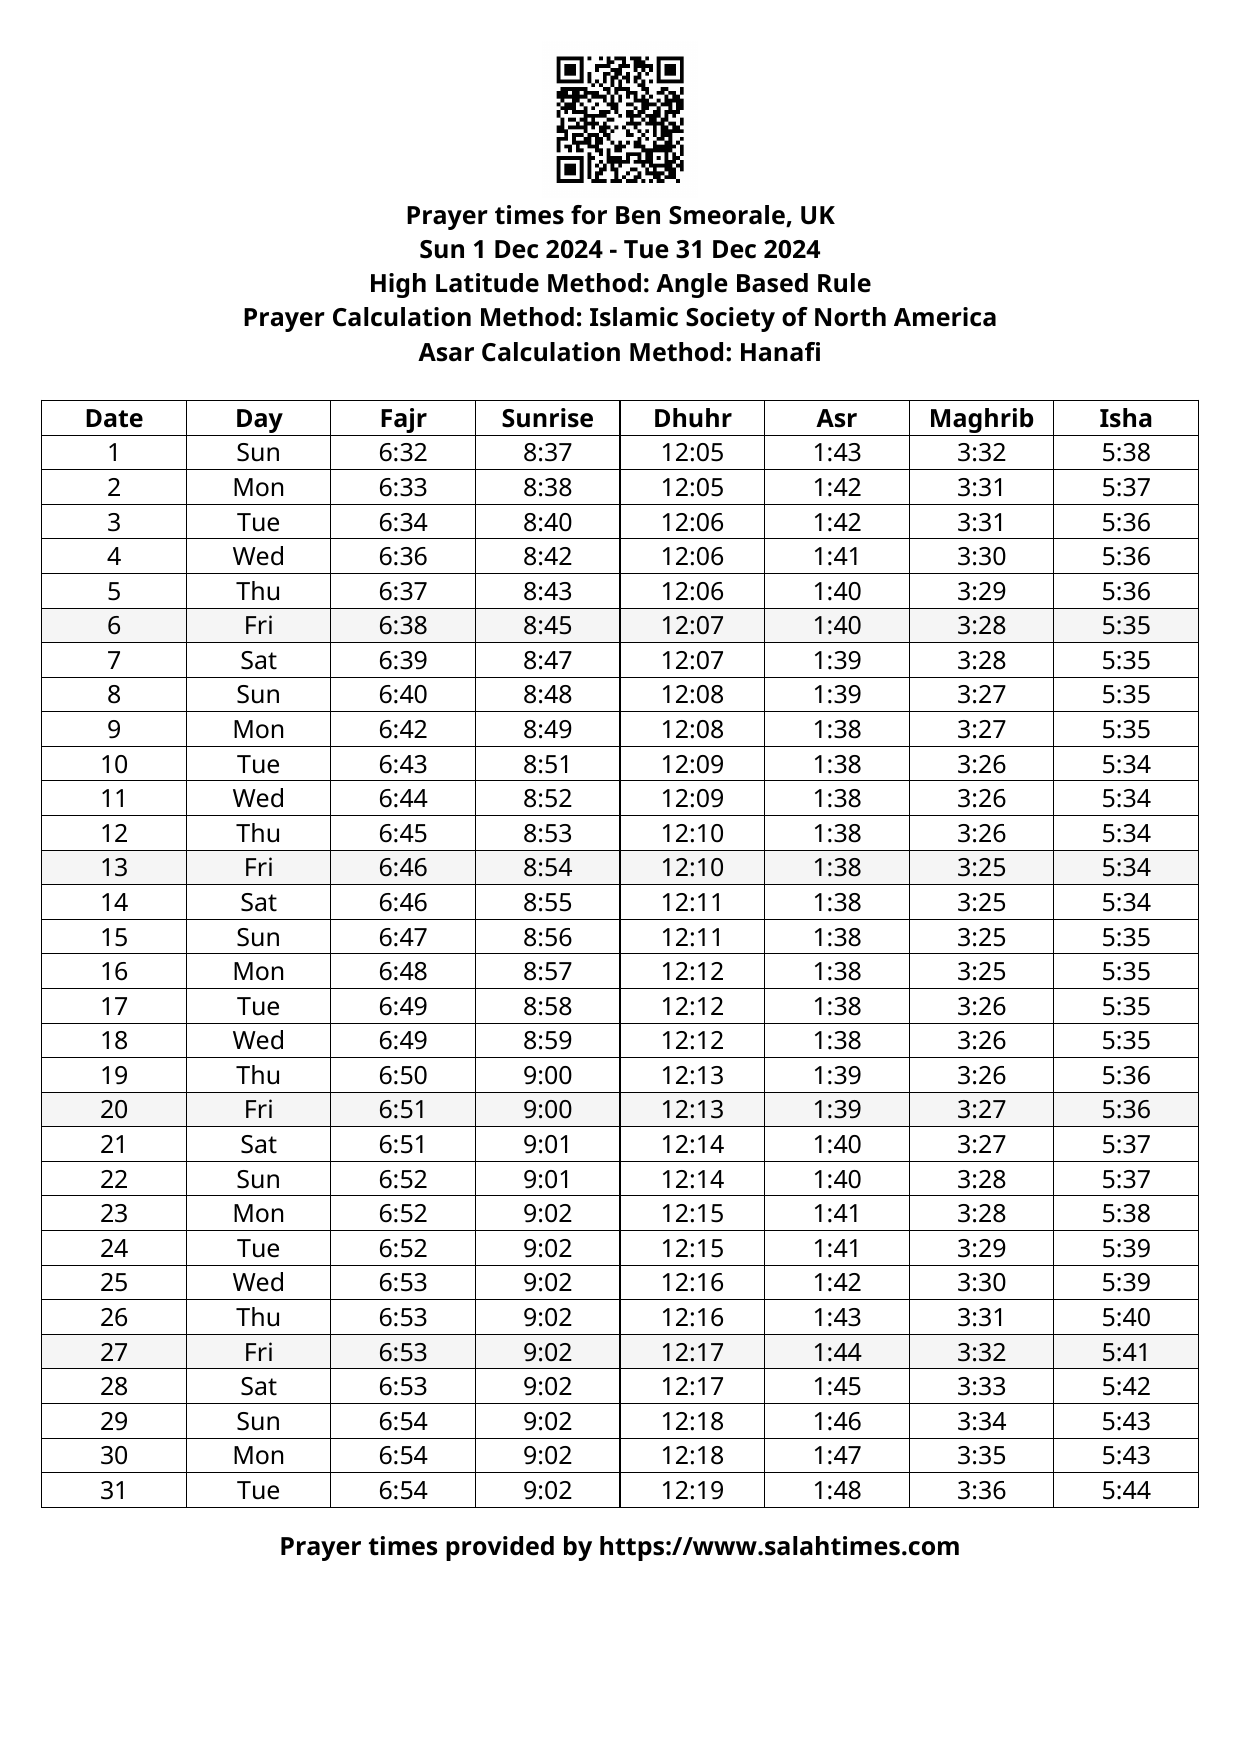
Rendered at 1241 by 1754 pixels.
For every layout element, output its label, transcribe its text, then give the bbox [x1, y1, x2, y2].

table_cell 8:59 [476, 1024, 619, 1057]
table_cell 27 [42, 1335, 186, 1368]
table_cell Mon [187, 954, 330, 988]
table_cell 3:26 [910, 1024, 1053, 1057]
table_cell 6:51 [331, 1127, 475, 1161]
table_cell Fri [187, 609, 330, 642]
table_cell 3:29 [910, 574, 1053, 607]
table_cell 12:07 [621, 643, 764, 677]
table_cell 12:14 [621, 1127, 764, 1161]
table_cell Sat [187, 1127, 330, 1161]
table_cell 8:53 [476, 816, 619, 849]
table_cell 5 [42, 574, 186, 607]
table_cell 5:34 [1054, 851, 1198, 884]
table_cell 6:42 [331, 712, 475, 746]
table_cell 3:26 [910, 1058, 1053, 1092]
table_cell 3:32 [910, 1335, 1053, 1368]
table_cell Thu [187, 574, 330, 607]
table_cell 1:39 [765, 678, 909, 711]
table_cell 9:02 [476, 1439, 619, 1472]
table_cell 5:37 [1054, 1127, 1198, 1161]
table_cell 3:29 [910, 1231, 1053, 1264]
table_cell 1:39 [765, 1058, 909, 1092]
table_cell Tue [187, 989, 330, 1022]
table_cell 3:27 [910, 712, 1053, 746]
table_header Isha [1054, 401, 1198, 434]
table_cell 1:43 [765, 1300, 909, 1334]
table_cell 8:40 [476, 505, 619, 538]
table_cell 3:31 [910, 1300, 1053, 1334]
table_cell 6:39 [331, 643, 475, 677]
table_cell 3:25 [910, 954, 1053, 988]
table_cell 3:25 [910, 920, 1053, 953]
table_cell 6:54 [331, 1473, 475, 1507]
table_header Day [187, 401, 330, 434]
table_cell 1:38 [765, 989, 909, 1022]
table_cell 1:41 [765, 1196, 909, 1230]
table_cell 1:38 [765, 954, 909, 988]
table_cell 11 [42, 781, 186, 815]
picture [542, 41, 699, 198]
table_cell 3:26 [910, 781, 1053, 815]
table_cell 6:47 [331, 920, 475, 953]
table_cell 6:36 [331, 539, 475, 573]
table_cell 23 [42, 1196, 186, 1230]
table_cell 6:37 [331, 574, 475, 607]
table_cell 1:45 [765, 1369, 909, 1403]
table_cell Thu [187, 1058, 330, 1092]
table_cell 20 [42, 1093, 186, 1126]
table_header Sunrise [476, 401, 619, 434]
table_cell 12:08 [621, 712, 764, 746]
table_cell 3:30 [910, 539, 1053, 573]
table_cell 8:48 [476, 678, 619, 711]
table_cell 5:35 [1054, 643, 1198, 677]
table_cell Fri [187, 851, 330, 884]
table_cell 9:00 [476, 1058, 619, 1092]
table_cell 1:38 [765, 747, 909, 780]
table_cell 5:37 [1054, 1162, 1198, 1195]
table_cell 3:27 [910, 678, 1053, 711]
table_cell 12:15 [621, 1231, 764, 1264]
table_cell 6:49 [331, 1024, 475, 1057]
table_cell 6:40 [331, 678, 475, 711]
table_header Asr [765, 401, 909, 434]
table_cell 8:47 [476, 643, 619, 677]
table_cell 6:44 [331, 781, 475, 815]
table_cell 6:45 [331, 816, 475, 849]
table_cell 5:40 [1054, 1300, 1198, 1334]
table_cell 12:10 [621, 851, 764, 884]
table_cell 31 [42, 1473, 186, 1507]
table_cell 5:36 [1054, 505, 1198, 538]
table_cell 5:38 [1054, 436, 1198, 469]
table_cell 8:56 [476, 920, 619, 953]
table_cell 3 [42, 505, 186, 538]
table_cell 1:42 [765, 1266, 909, 1299]
table_cell Thu [187, 816, 330, 849]
table_cell 6:34 [331, 505, 475, 538]
text Prayer times for Ben Smeorale, UK [42, 198, 1198, 232]
table_cell 1:40 [765, 1127, 909, 1161]
table_cell 3:27 [910, 1093, 1053, 1126]
table_cell Sat [187, 885, 330, 919]
table_cell 12:16 [621, 1266, 764, 1299]
table_cell 9:02 [476, 1369, 619, 1403]
table_cell 6:43 [331, 747, 475, 780]
table_cell 12:05 [621, 470, 764, 504]
table_cell 29 [42, 1404, 186, 1437]
table_cell 5:36 [1054, 539, 1198, 573]
table_cell 22 [42, 1162, 186, 1195]
table_header Maghrib [910, 401, 1053, 434]
table_cell 12:18 [621, 1439, 764, 1472]
table_cell 1:40 [765, 1162, 909, 1195]
table_cell 6:52 [331, 1196, 475, 1230]
table_cell 3:35 [910, 1439, 1053, 1472]
table_cell 8:49 [476, 712, 619, 746]
table_cell 1:39 [765, 643, 909, 677]
table_cell 12:09 [621, 747, 764, 780]
table_cell 30 [42, 1439, 186, 1472]
table_cell 5:43 [1054, 1439, 1198, 1472]
table_cell 5:35 [1054, 1024, 1198, 1057]
table_cell 3:26 [910, 816, 1053, 849]
table_cell 1:42 [765, 470, 909, 504]
table_cell 25 [42, 1266, 186, 1299]
table_cell 5:37 [1054, 470, 1198, 504]
table_cell 5:35 [1054, 920, 1198, 953]
table_cell 1 [42, 436, 186, 469]
table_cell 5:39 [1054, 1266, 1198, 1299]
table_cell 6:51 [331, 1093, 475, 1126]
table_cell 12:14 [621, 1162, 764, 1195]
table_cell 5:35 [1054, 678, 1198, 711]
text High Latitude Method: Angle Based Rule [42, 266, 1198, 300]
table_cell 9:02 [476, 1404, 619, 1437]
table_cell 9:02 [476, 1335, 619, 1368]
table_cell 10 [42, 747, 186, 780]
table_cell 18 [42, 1024, 186, 1057]
table_cell 12:15 [621, 1196, 764, 1230]
table_cell 12:11 [621, 885, 764, 919]
table_cell 12:19 [621, 1473, 764, 1507]
table_cell 12:09 [621, 781, 764, 815]
table_cell 8:37 [476, 436, 619, 469]
table_cell 5:35 [1054, 609, 1198, 642]
table_cell 28 [42, 1369, 186, 1403]
table_cell 5:35 [1054, 954, 1198, 988]
table_cell 12:16 [621, 1300, 764, 1334]
table_cell 5:36 [1054, 574, 1198, 607]
table_cell 6:48 [331, 954, 475, 988]
table_cell 5:36 [1054, 1058, 1198, 1092]
table_cell 3:25 [910, 885, 1053, 919]
table_cell 3:26 [910, 989, 1053, 1022]
table_cell 5:34 [1054, 747, 1198, 780]
table_cell 5:43 [1054, 1404, 1198, 1437]
table_cell 8:51 [476, 747, 619, 780]
table_cell 4 [42, 539, 186, 573]
table_header Date [42, 401, 186, 434]
table_cell 9:01 [476, 1162, 619, 1195]
table_cell 5:35 [1054, 989, 1198, 1022]
table_cell 12:11 [621, 920, 764, 953]
table_cell 5:38 [1054, 1196, 1198, 1230]
table_cell 12:12 [621, 989, 764, 1022]
table_cell 8:52 [476, 781, 619, 815]
table_cell 12:12 [621, 1024, 764, 1057]
table_cell 9:00 [476, 1093, 619, 1126]
table_cell 1:38 [765, 1024, 909, 1057]
table_cell 6 [42, 609, 186, 642]
table_cell 12 [42, 816, 186, 849]
table_cell Sun [187, 1404, 330, 1437]
table_cell 9 [42, 712, 186, 746]
table_cell 1:40 [765, 609, 909, 642]
table_cell 1:38 [765, 851, 909, 884]
table_cell 21 [42, 1127, 186, 1161]
text Asar Calculation Method: Hanafi [42, 334, 1198, 368]
table_cell 7 [42, 643, 186, 677]
table_cell 3:26 [910, 747, 1053, 780]
table_cell 3:33 [910, 1369, 1053, 1403]
table_cell Mon [187, 712, 330, 746]
table_cell 5:41 [1054, 1335, 1198, 1368]
table_cell 6:32 [331, 436, 475, 469]
text Prayer Calculation Method: Islamic Society of North America [42, 300, 1198, 334]
table_header Fajr [331, 401, 475, 434]
table_cell 8:55 [476, 885, 619, 919]
table_cell Mon [187, 1196, 330, 1230]
table_cell Wed [187, 781, 330, 815]
table_cell 3:30 [910, 1266, 1053, 1299]
table_cell 5:36 [1054, 1093, 1198, 1126]
table_cell 9:01 [476, 1127, 619, 1161]
table_cell 1:42 [765, 505, 909, 538]
table_cell Sun [187, 920, 330, 953]
table_cell 12:17 [621, 1335, 764, 1368]
table_cell 12:13 [621, 1058, 764, 1092]
table_cell 8:57 [476, 954, 619, 988]
table_cell Tue [187, 1473, 330, 1507]
table_cell 1:38 [765, 816, 909, 849]
table_cell 3:28 [910, 1162, 1053, 1195]
table_cell 3:31 [910, 505, 1053, 538]
table_cell 12:06 [621, 505, 764, 538]
table_cell Sun [187, 436, 330, 469]
table_cell 12:12 [621, 954, 764, 988]
table_cell 12:08 [621, 678, 764, 711]
table_cell 1:48 [765, 1473, 909, 1507]
table_cell 14 [42, 885, 186, 919]
table_cell 12:06 [621, 574, 764, 607]
table_cell Thu [187, 1300, 330, 1334]
table_cell 12:05 [621, 436, 764, 469]
table_cell 5:34 [1054, 781, 1198, 815]
table_cell 12:18 [621, 1404, 764, 1437]
table_cell 1:43 [765, 436, 909, 469]
table_cell 6:49 [331, 989, 475, 1022]
table_cell 6:53 [331, 1266, 475, 1299]
table_cell Sun [187, 1162, 330, 1195]
table_cell 9:02 [476, 1266, 619, 1299]
table_cell 8:38 [476, 470, 619, 504]
table_cell 3:31 [910, 470, 1053, 504]
table_cell Mon [187, 1439, 330, 1472]
table_cell 6:54 [331, 1439, 475, 1472]
table_cell 8 [42, 678, 186, 711]
table_cell Sat [187, 1369, 330, 1403]
table_cell 2 [42, 470, 186, 504]
table_cell 3:32 [910, 436, 1053, 469]
table_cell 5:39 [1054, 1231, 1198, 1264]
table_cell Wed [187, 539, 330, 573]
text Sun 1 Dec 2024 - Tue 31 Dec 2024 [42, 232, 1198, 266]
table_cell 26 [42, 1300, 186, 1334]
table_cell 5:34 [1054, 816, 1198, 849]
table_cell 6:54 [331, 1404, 475, 1437]
table_cell 1:40 [765, 574, 909, 607]
table_cell Fri [187, 1093, 330, 1126]
table_cell Fri [187, 1335, 330, 1368]
table_cell 1:38 [765, 781, 909, 815]
table_cell 3:36 [910, 1473, 1053, 1507]
table_cell 6:52 [331, 1231, 475, 1264]
table_cell 12:06 [621, 539, 764, 573]
table_cell 8:43 [476, 574, 619, 607]
table_cell 1:47 [765, 1439, 909, 1472]
text Prayer times provided by https://www.salahtimes.com [42, 1528, 1198, 1563]
table_cell 6:53 [331, 1335, 475, 1368]
table_cell Wed [187, 1024, 330, 1057]
table_cell 8:45 [476, 609, 619, 642]
table_cell 12:13 [621, 1093, 764, 1126]
table_cell 9:02 [476, 1196, 619, 1230]
table_cell 5:42 [1054, 1369, 1198, 1403]
table_cell 19 [42, 1058, 186, 1092]
table_cell 1:38 [765, 885, 909, 919]
table_cell 8:42 [476, 539, 619, 573]
table_cell 5:44 [1054, 1473, 1198, 1507]
table_cell 1:44 [765, 1335, 909, 1368]
table_cell 3:27 [910, 1127, 1053, 1161]
table_cell Tue [187, 747, 330, 780]
table_cell Tue [187, 1231, 330, 1264]
table_cell 5:34 [1054, 885, 1198, 919]
table_cell 3:25 [910, 851, 1053, 884]
table_header Dhuhr [621, 401, 764, 434]
table_cell 8:58 [476, 989, 619, 1022]
table_cell 6:53 [331, 1300, 475, 1334]
table_cell Mon [187, 470, 330, 504]
table_cell 3:28 [910, 609, 1053, 642]
table_cell 13 [42, 851, 186, 884]
table_cell 16 [42, 954, 186, 988]
table_cell 5:35 [1054, 712, 1198, 746]
table_cell 1:38 [765, 920, 909, 953]
table_cell 12:07 [621, 609, 764, 642]
table_cell Sun [187, 678, 330, 711]
table_cell 6:33 [331, 470, 475, 504]
table_cell 6:38 [331, 609, 475, 642]
table_cell 6:50 [331, 1058, 475, 1092]
table_cell 8:54 [476, 851, 619, 884]
table_cell 15 [42, 920, 186, 953]
table_cell 9:02 [476, 1473, 619, 1507]
table_cell 1:41 [765, 1231, 909, 1264]
table_cell 3:34 [910, 1404, 1053, 1437]
table_cell 6:52 [331, 1162, 475, 1195]
table_cell 24 [42, 1231, 186, 1264]
table_cell 12:17 [621, 1369, 764, 1403]
table_cell Wed [187, 1266, 330, 1299]
table_cell 1:38 [765, 712, 909, 746]
table_cell 6:46 [331, 851, 475, 884]
table_cell 9:02 [476, 1300, 619, 1334]
table_cell 6:46 [331, 885, 475, 919]
table_cell 6:53 [331, 1369, 475, 1403]
table_cell 3:28 [910, 1196, 1053, 1230]
table_cell 1:39 [765, 1093, 909, 1126]
table_cell 1:46 [765, 1404, 909, 1437]
table_cell 12:10 [621, 816, 764, 849]
table_cell 9:02 [476, 1231, 619, 1264]
table_cell Tue [187, 505, 330, 538]
table_cell 3:28 [910, 643, 1053, 677]
table_cell Sat [187, 643, 330, 677]
table_cell 17 [42, 989, 186, 1022]
table_cell 1:41 [765, 539, 909, 573]
